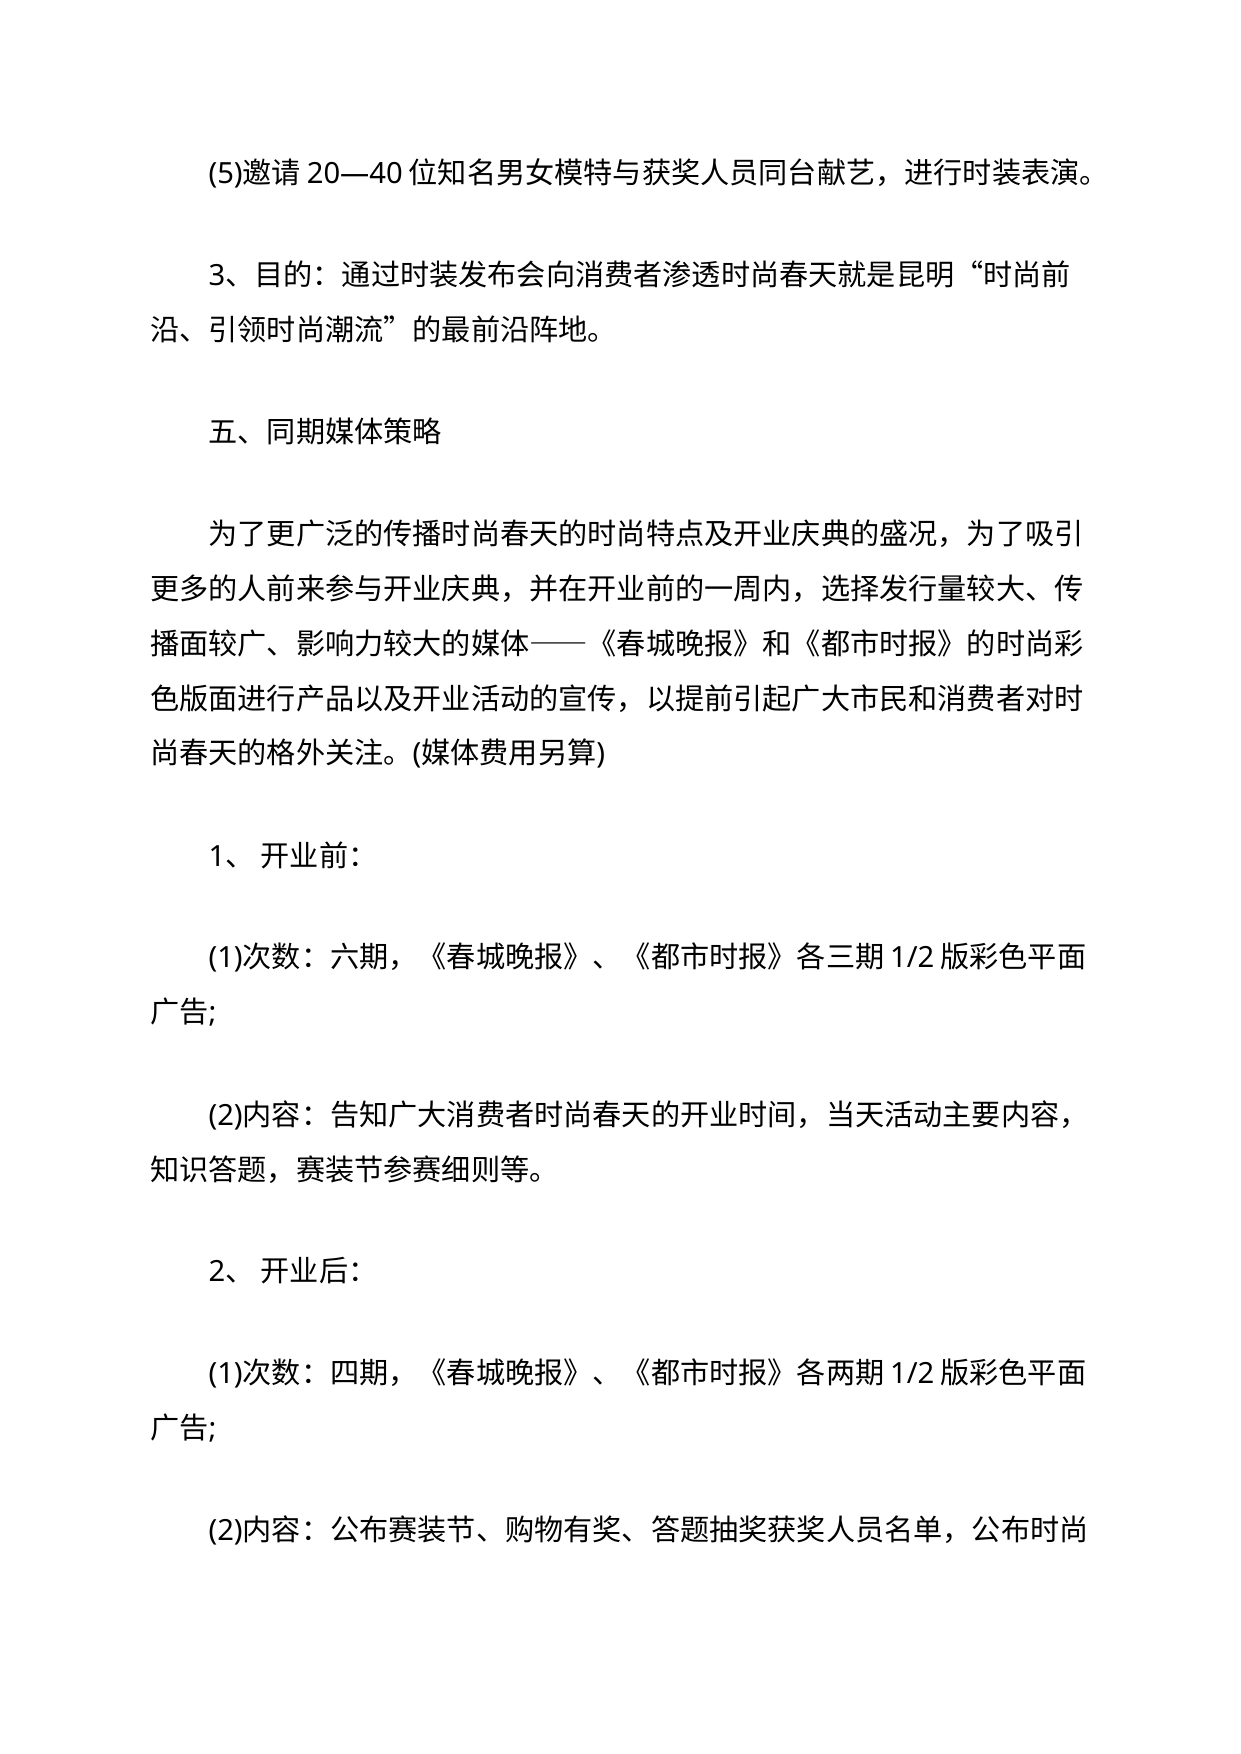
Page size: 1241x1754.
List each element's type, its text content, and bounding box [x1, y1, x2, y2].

text (1)次数：六期，《春城晚报》、《都市时报》各三期1/2版彩色平面广告; [150, 934, 1090, 1031]
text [150, 1507, 1090, 1549]
text 1、 开业前： [150, 832, 1090, 874]
text 五、同期媒体策略 [150, 409, 1090, 451]
text 3、目的：通过时装发布会向消费者渗透时尚春天就是昆明“时尚前沿、引领时尚潮流”的最前沿阵地。 [150, 252, 1090, 349]
text (5)邀请20—40位知名男女模特与获奖人员同台献艺，进行时装表演。 [150, 150, 1090, 192]
text (1)次数：四期，《春城晚报》、《都市时报》各两期1/2版彩色平面广告; [150, 1350, 1090, 1447]
text 为了更广泛的传播时尚春天的时尚特点及开业庆典的盛况，为了吸引更多的人前来参与开业庆典，并在开业前的一周内，选择发行量较大、传播面较广、影响力较大的媒体——《春城晚报》和《都市时报》的时尚彩色版面进行产品以及开业活动的宣传，以提前引起广大市民和消费者对时尚春天的格外关注。(媒体费用另算) [150, 511, 1090, 772]
text (2)内容：告知广大消费者时尚春天的开业时间，当天活动主要内容，知识答题，赛装节参赛细则等。 [150, 1091, 1090, 1188]
text 2、 开业后： [150, 1248, 1090, 1290]
